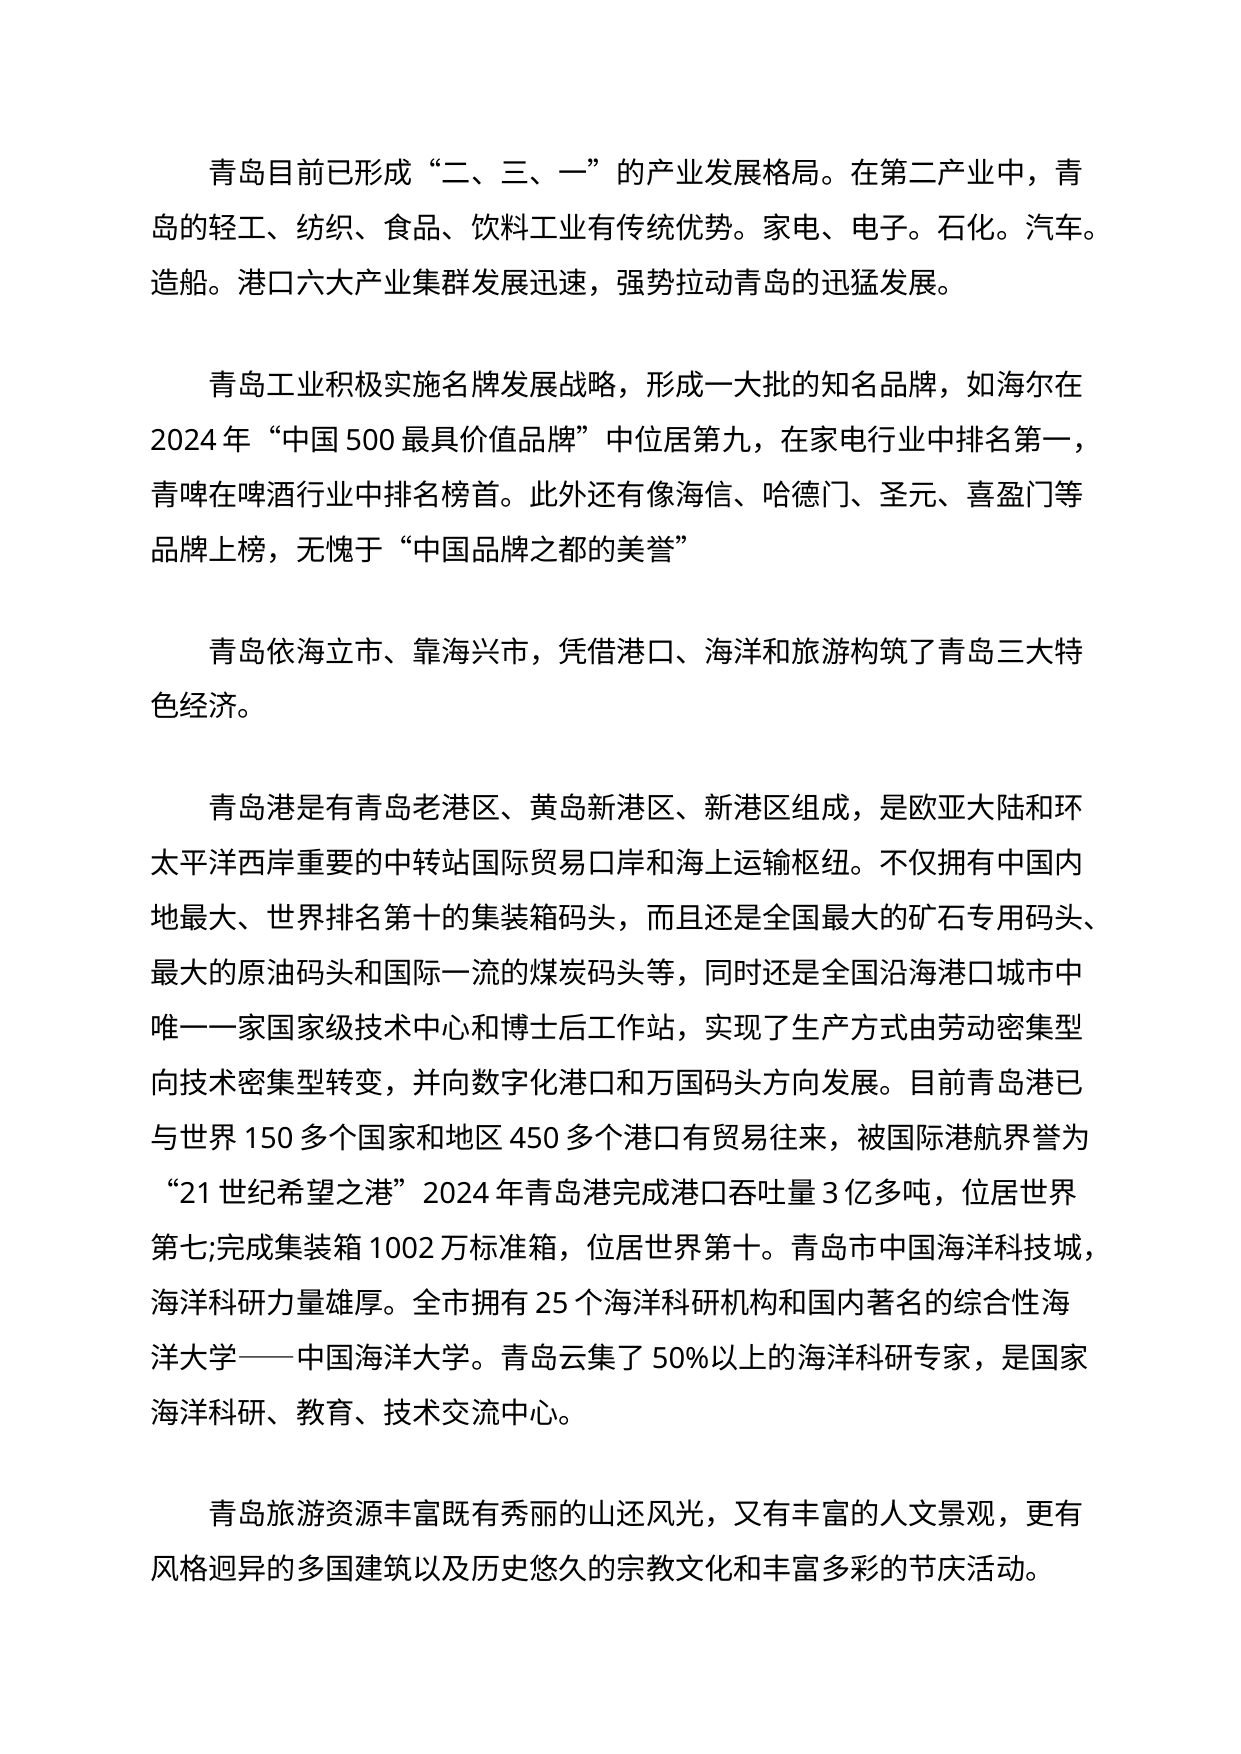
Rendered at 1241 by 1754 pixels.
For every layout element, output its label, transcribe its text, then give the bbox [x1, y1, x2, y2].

text 青岛工业积极实施名牌发展战略，形成一大批的知名品牌，如海尔在2024年“中国500最具价值品牌”中位居第九，在家电行业中排名第一，青啤在啤酒行业中排名榜首。此外还有像海信、哈德门、圣元、喜盈门等品牌上榜，无愧于“中国品牌之都的美誉” [150, 362, 1090, 569]
text 青岛依海立市、靠海兴市，凭借港口、海洋和旅游构筑了青岛三大特色经济。 [150, 628, 1090, 725]
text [150, 1491, 1090, 1588]
text 青岛目前已形成“二、三、一”的产业发展格局。在第二产业中，青岛的轻工、纺织、食品、饮料工业有传统优势。家电、电子。石化。汽车。造船。港口六大产业集群发展迅速，强势拉动青岛的迅猛发展。 [150, 150, 1090, 302]
text 青岛港是有青岛老港区、黄岛新港区、新港区组成，是欧亚大陆和环太平洋西岸重要的中转站国际贸易口岸和海上运输枢纽。不仅拥有中国内地最大、世界排名第十的集装箱码头，而且还是全国最大的矿石专用码头、最大的原油码头和国际一流的煤炭码头等，同时还是全国沿海港口城市中唯一一家国家级技术中心和博士后工作站，实现了生产方式由劳动密集型向技术密集型转变，并向数字化港口和万国码头方向发展。目前青岛港已与世界150多个国家和地区450多个港口有贸易往来，被国际港航界誉为“21世纪希望之港”2024年青岛港完成港口吞吐量3亿多吨，位居世界第七;完成集装箱1002万标准箱，位居世界第十。青岛市中国海洋科技城，海洋科研力量雄厚。全市拥有25个海洋科研机构和国内著名的综合性海洋大学——中国海洋大学。青岛云集了50%以上的海洋科研专家，是国家海洋科研、教育、技术交流中心。 [150, 785, 1090, 1431]
